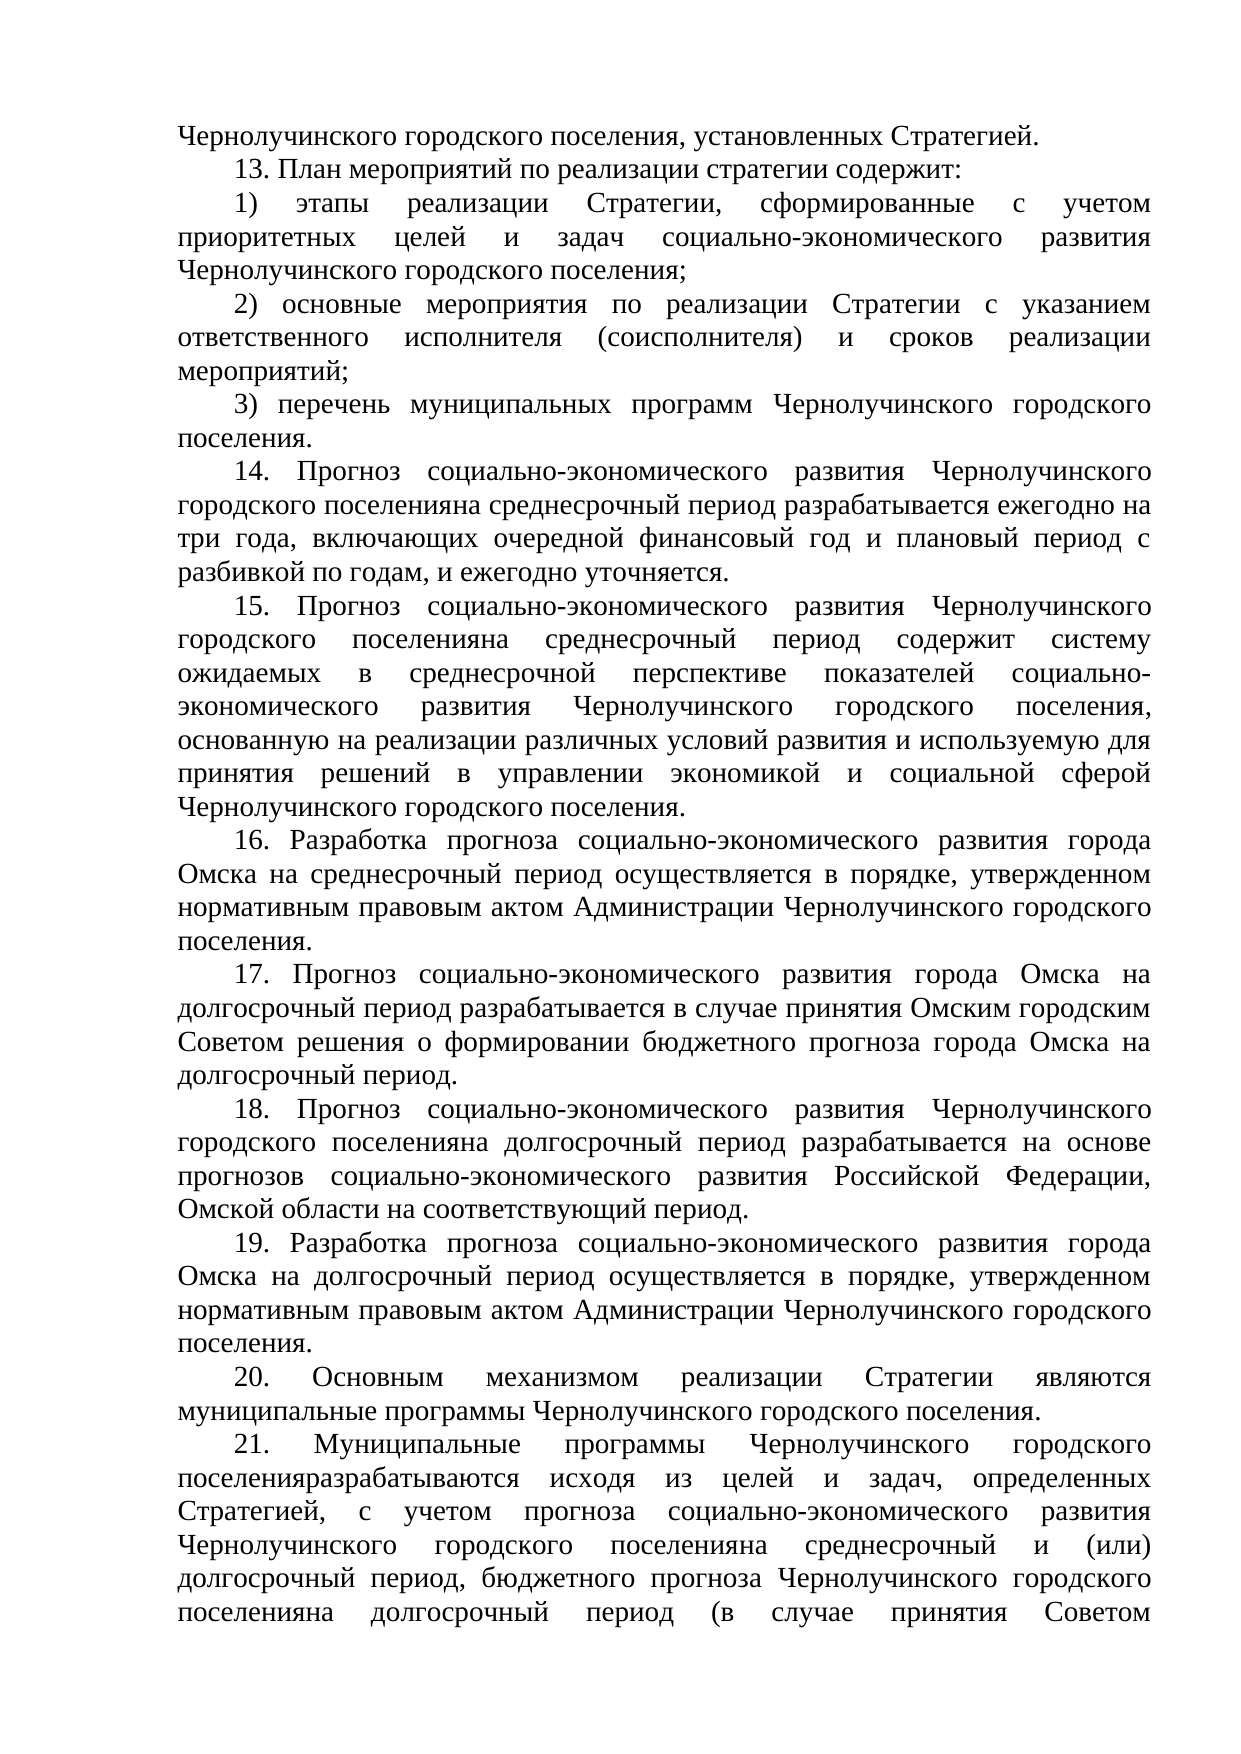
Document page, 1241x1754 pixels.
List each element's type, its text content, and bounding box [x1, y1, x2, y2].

text 17. Прогноз социально-экономического развития города Омска на долгосрочный период разрабатывается в случае принятия Омским городским Советом решения о формировании бюджетного прогноза города Омска на долгосрочный период. [177, 957, 1152, 1091]
text 3) перечень муниципальных программ Чернолучинского городского поселения. [177, 386, 1152, 453]
text 20. Основным механизмом реализации Стратегии являются муниципальные программы Чернолучинского городского поселения. [177, 1359, 1152, 1426]
text 16. Разработка прогноза социально-экономического развития города Омска на среднесрочный период осуществляется в порядке, утвержденном нормативным правовым актом Администрации Чернолучинского городского поселения. [177, 822, 1152, 957]
text 2) основные мероприятия по реализации Стратегии с указанием ответственного исполнителя (соисполнителя) и сроков реализации мероприятий; [177, 286, 1152, 386]
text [177, 118, 1152, 152]
text 14. Прогноз социально-экономического развития Чернолучинского городского поселенияна среднесрочный период разрабатывается ежегодно на три года, включающих очередной финансовый год и плановый период с разбивкой по годам, и ежегодно уточняется. [177, 453, 1152, 588]
text 15. Прогноз социально-экономического развития Чернолучинского городского поселенияна среднесрочный период содержит систему ожидаемых в среднесрочной перспективе показателей социально-экономического развития Чернолучинского городского поселения, основанную на реализации различных условий развития и используемую для принятия решений в управлении экономикой и социальной сферой Чернолучинского городского поселения. [177, 588, 1152, 822]
text 18. Прогноз социально-экономического развития Чернолучинского городского поселенияна долгосрочный период разрабатывается на основе прогнозов социально-экономического развития Российской Федерации, Омской области на соответствующий период. [177, 1091, 1152, 1225]
text 13. План мероприятий по реализации стратегии содержит: [177, 152, 1152, 185]
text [177, 1426, 1152, 1627]
text 19. Разработка прогноза социально-экономического развития города Омска на долгосрочный период осуществляется в порядке, утвержденном нормативным правовым актом Администрации Чернолучинского городского поселения. [177, 1225, 1152, 1359]
text 1) этапы реализации Стратегии, сформированные с учетом приоритетных целей и задач социально-экономического развития Чернолучинского городского поселения; [177, 185, 1152, 286]
